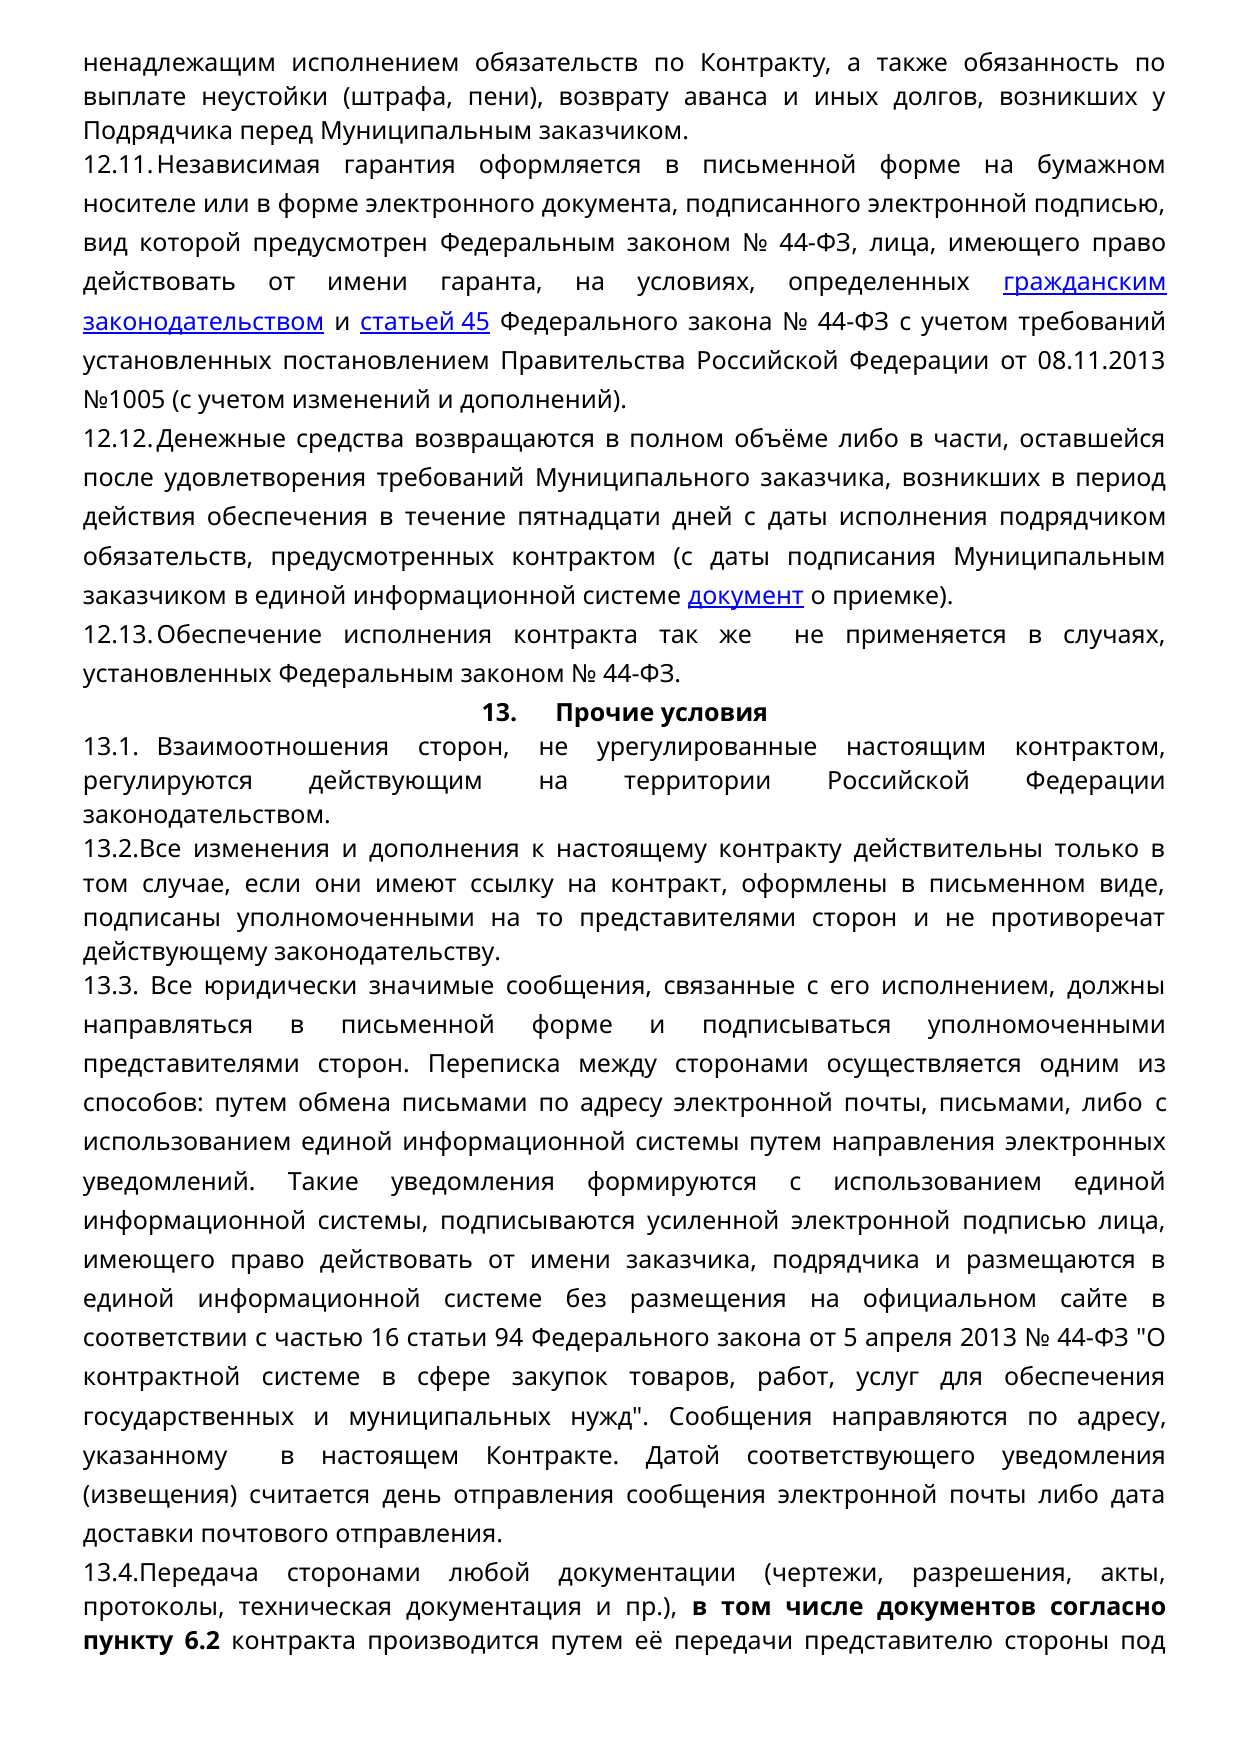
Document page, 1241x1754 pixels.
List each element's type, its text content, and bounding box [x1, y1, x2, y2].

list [83, 44, 1167, 147]
text 13.3. Все юридически значимые сообщения, связанные с его исполнением, должны направляться в письменной форме и подписываться уполномоченными представителями сторон. Переписка между сторонами осуществляется одним из способов: путем обмена письмами по адресу электронной почты, письмами, либо с использованием единой информационной системы путем направления электронных уведомлений. Такие уведомления формируются с использованием единой информационной системы, подписываются усиленной электронной подписью лица, имеющего право действовать от имени заказчика, подрядчика и размещаются в единой информационной системе без размещения на официальном сайте в соответствии с частью 16 статьи 94 Федерального закона от 5 апреля 2013 № 44-ФЗ "О контрактной системе в сфере закупок товаров, работ, услуг для обеспечения государственных и муниципальных нужд". Сообщения направляются по адресу, указанному в настоящем Контракте. Датой соответствующего уведомления (извещения) считается день отправления сообщения электронной почты либо дата доставки почтового отправления. [83, 1393, 1167, 1550]
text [83, 1555, 1167, 1657]
list Независимая гарантия оформляется в письменной форме на бумажном носителе или в форме электронного документа, подписанного электронной подписью, вид которой предусмотрен Федеральным законом № 44-ФЗ, лица, имеющего право действовать от имени гаранта, на условиях, определенных гражданским законодательством и статьей 45 Федерального закона № 44-ФЗ с учетом требований установленных постановлением Правительства Российской Федерации от 08.11.2013 №1005 (с учетом изменений и дополнений). [83, 147, 1167, 416]
text 13.2.Все изменения и дополнения к настоящему контракту действительны только в том случае, если они имеют ссылку на контракт, оформлены в письменном виде, подписаны уполномоченными на то представителями сторон и не противоречат действующему законодательству. [83, 831, 1167, 967]
list Прочие условия [83, 695, 1167, 729]
list Взаимоотношения сторон, не урегулированные настоящим контрактом, регулируются действующим на территории Российской Федерации законодательством. [83, 729, 1167, 831]
text 13.3. Все юридически значимые сообщения, связанные с его исполнением, должны направляться в письменной форме и подписываться уполномоченными представителями сторон. Переписка между сторонами осуществляется одним из способов: путем обмена письмами по адресу электронной почты, письмами, либо с использованием единой информационной системы путем направления электронных уведомлений. Такие уведомления формируются с использованием единой информационной системы, подписываются усиленной электронной подписью лица, имеющего право действовать от имени заказчика, подрядчика и размещаются в единой информационной системе без размещения на официальном сайте в соответствии с частью 16 статьи 94 Федерального закона от 5 апреля 2013 № 44-ФЗ "О контрактной системе в сфере закупок товаров, работ, услуг для обеспечения государственных и муниципальных нужд". Сообщения направляются по адресу, указанному в настоящем Контракте. Датой соответствующего уведомления (извещения) считается день отправления сообщения электронной почты либо дата доставки почтового отправления. [83, 967, 1167, 1359]
list Обеспечение исполнения контракта так же не применяется в случаях, установленных Федеральным законом № 44-ФЗ. [83, 617, 1167, 690]
list Денежные средства возвращаются в полном объёме либо в части, оставшейся после удовлетворения требований Муниципального заказчика, возникших в период действия обеспечения в течение пятнадцати дней с даты исполнения подрядчиком обязательств, предусмотренных контрактом (с даты подписания Муниципальным заказчиком в единой информационной системе документ о приемке). [83, 421, 1167, 611]
